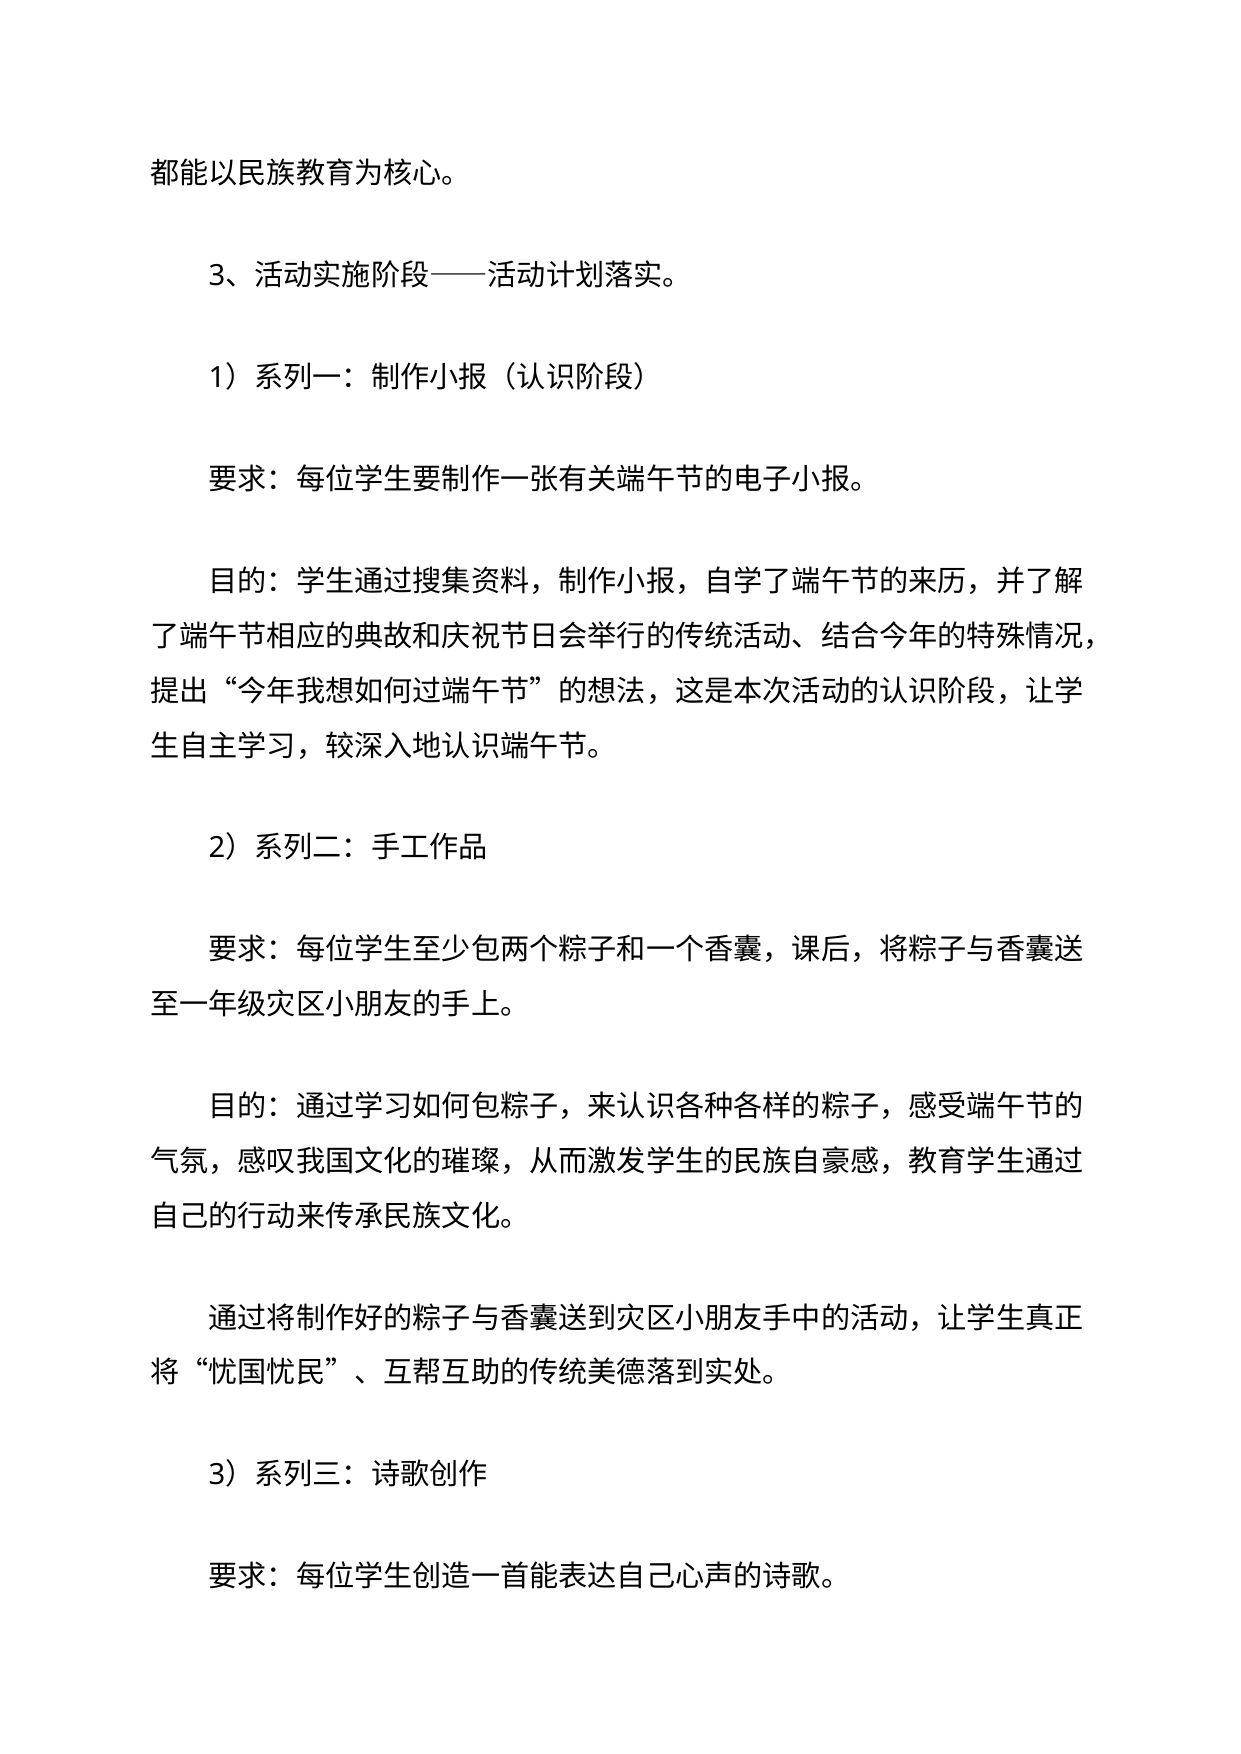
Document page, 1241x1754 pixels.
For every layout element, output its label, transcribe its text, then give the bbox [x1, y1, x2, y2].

text 3、活动实施阶段——活动计划落实。 [150, 252, 1090, 294]
text 要求：每位学生至少包两个粽子和一个香囊，课后，将粽子与香囊送至一年级灾区小朋友的手上。 [150, 926, 1090, 1023]
text 要求：每位学生创造一首能表达自己心声的诗歌。 [150, 1553, 1090, 1595]
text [150, 150, 1090, 192]
text 要求：每位学生要制作一张有关端午节的电子小报。 [150, 456, 1090, 498]
text 3）系列三：诗歌创作 [150, 1451, 1090, 1493]
text 目的：通过学习如何包粽子，来认识各种各样的粽子，感受端午节的气氛，感叹我国文化的璀璨，从而激发学生的民族自豪感，教育学生通过自己的行动来传承民族文化。 [150, 1083, 1090, 1235]
text 2）系列二：手工作品 [150, 824, 1090, 866]
text 目的：学生通过搜集资料，制作小报，自学了端午节的来历，并了解了端午节相应的典故和庆祝节日会举行的传统活动、结合今年的特殊情况，提出“今年我想如何过端午节”的想法，这是本次活动的认识阶段，让学生自主学习，较深入地认识端午节。 [150, 557, 1090, 764]
text 通过将制作好的粽子与香囊送到灾区小朋友手中的活动，让学生真正将“忧国忧民”、互帮互助的传统美德落到实处。 [150, 1294, 1090, 1391]
text 1）系列一：制作小报（认识阶段） [150, 354, 1090, 396]
